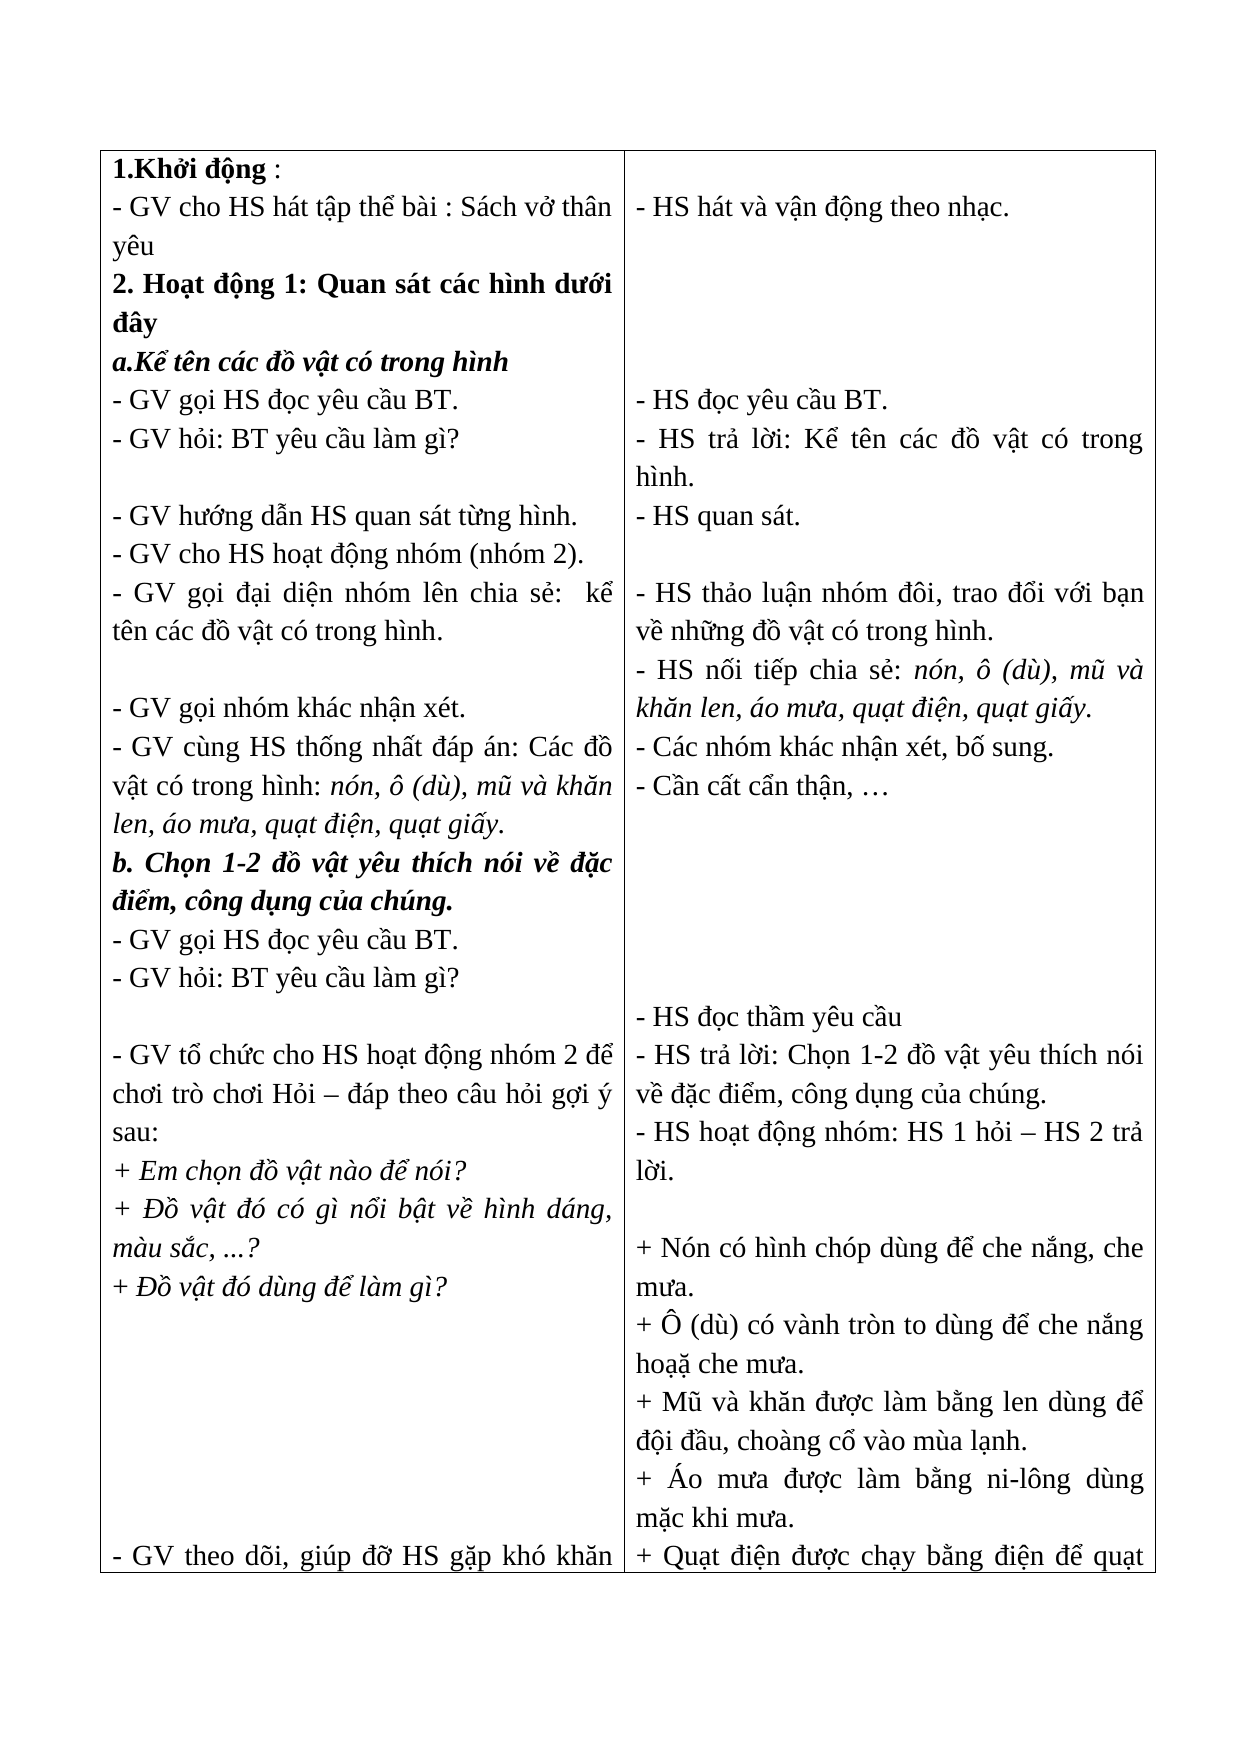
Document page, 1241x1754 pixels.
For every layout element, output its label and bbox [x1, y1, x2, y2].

table_cell [625, 151, 1155, 1572]
table_cell [101, 151, 624, 1572]
